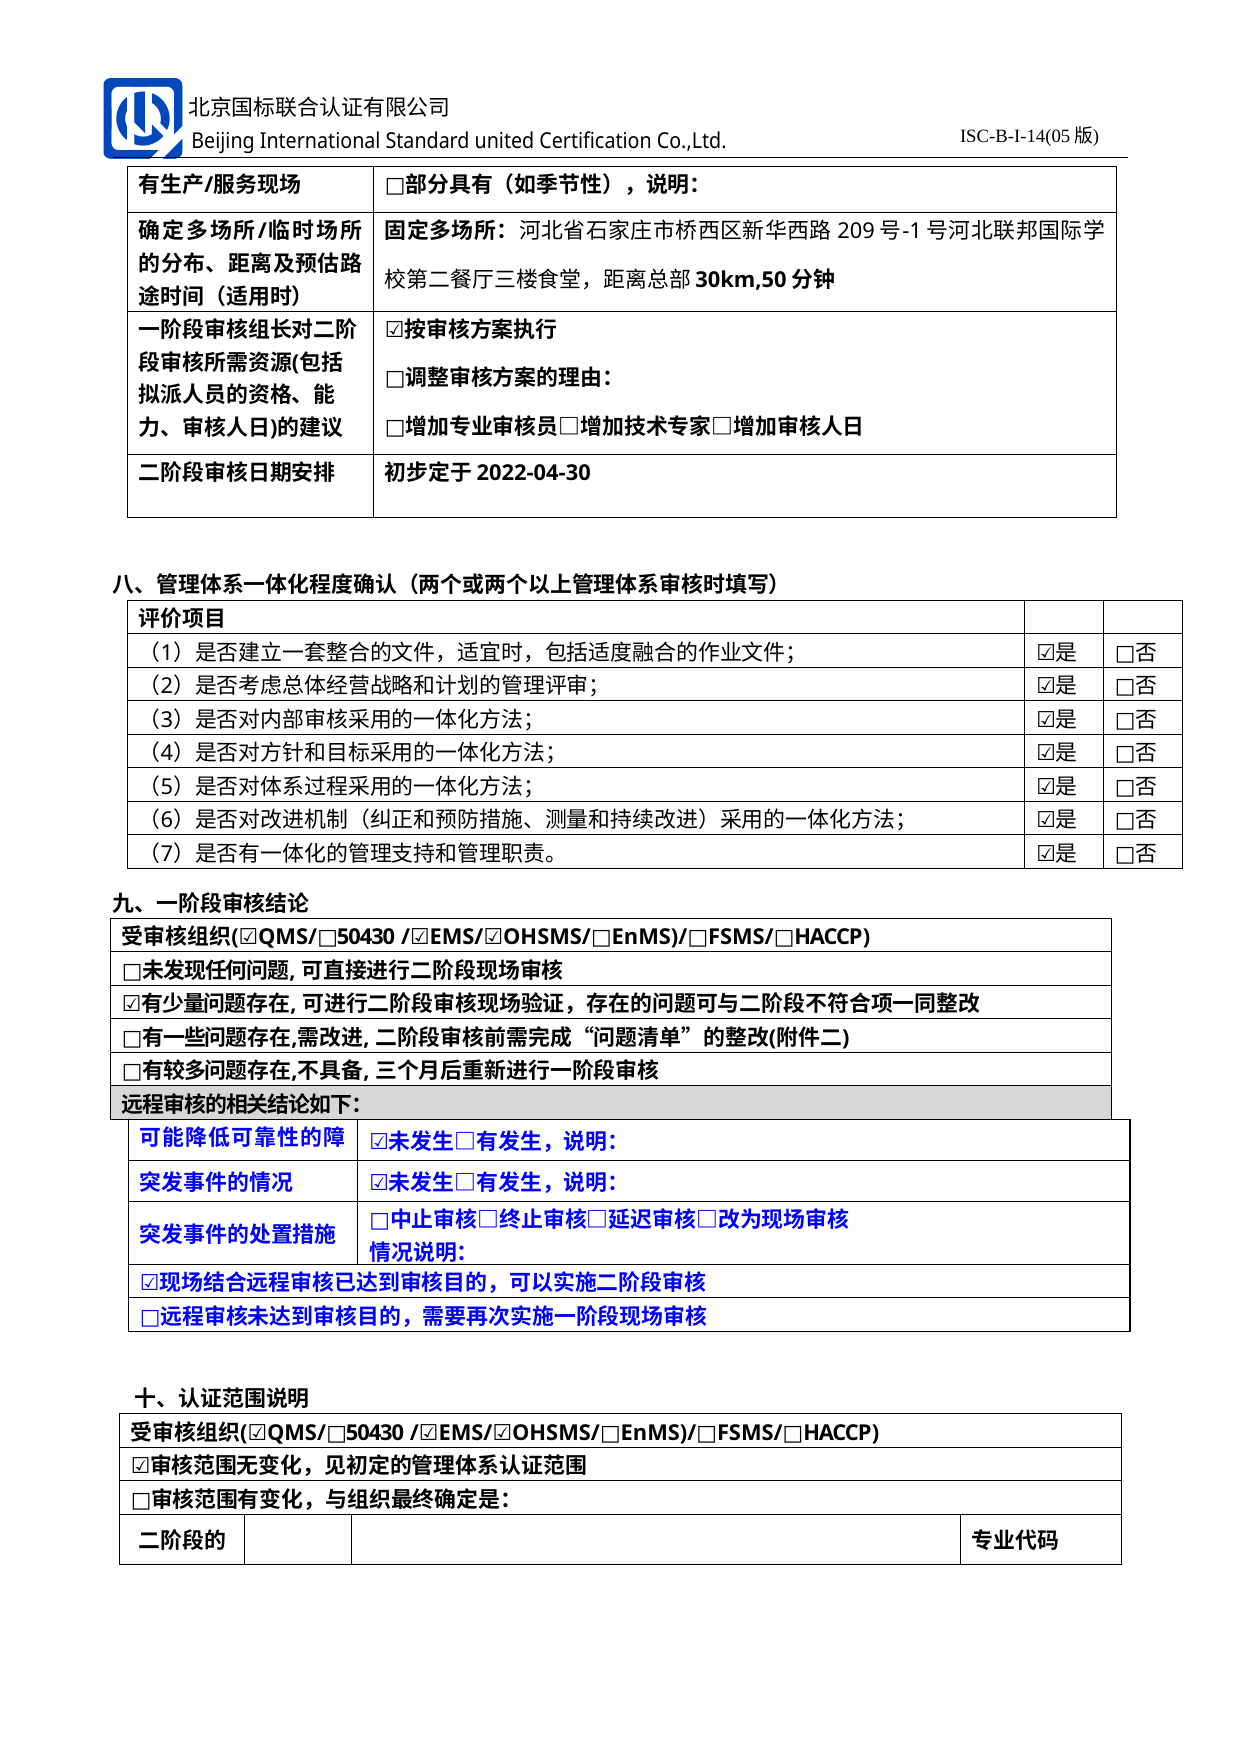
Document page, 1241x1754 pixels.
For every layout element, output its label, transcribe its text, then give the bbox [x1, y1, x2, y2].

table_cell ☑按审核方案执行 □调整审核方案的理由： □增加专业审核员□增加技术专家□增加审核人日 [374, 312, 1116, 453]
table_header 评价项目 [128, 601, 1024, 633]
table_cell 突发事件的处置措施 [129, 1202, 357, 1264]
table_cell ☑是 [1025, 802, 1103, 834]
table_header 确定二阶段审核时，具有生产/服务现场 [128, 167, 373, 212]
table_cell 可能降低可靠性的障碍 [129, 1120, 357, 1160]
table_cell ☑审核范围无变化，见初定的管理体系认证范围 [120, 1448, 1121, 1480]
table_cell □否 [1104, 768, 1182, 801]
table_cell （1）是否建立一套整合的文件，适宜时，包括适度融合的作业文件； [128, 634, 1024, 667]
table_cell ☑是 [1025, 768, 1103, 801]
table_cell 初步定于2022-04-30 [374, 455, 1116, 517]
table_cell [245, 1515, 351, 1563]
table_cell 远程审核的相关结论如下： [111, 1086, 1111, 1119]
table_header [1025, 601, 1103, 633]
table_cell 二阶段审核日期安排 [128, 455, 373, 517]
table_cell ☑是 [1025, 668, 1103, 700]
table_cell ☑是 [1025, 835, 1103, 868]
table_cell □审核范围有变化，与组织最终确定是： [120, 1481, 1121, 1514]
table_header 受审核组织(☑QMS/□50430 /☑EMS/☑OHSMS/□EnMS)/□FSMS/□HACCP) [111, 919, 1111, 951]
table_cell 固定多场所：河北省石家庄市桥西区新华西路209号-1号河北联邦国际学校第二餐厅三楼食堂，距离总部30km,50分钟 [374, 213, 1116, 311]
table_cell ☑未发生□有发生，说明： [358, 1120, 1129, 1160]
table_cell □否 [1104, 802, 1182, 834]
table_cell ☑是 [1025, 634, 1103, 667]
table_cell □有一些问题存在,需改进, 二阶段审核前需完成“问题清单”的整改(附件二) [111, 1019, 1111, 1052]
table_cell ☑现场结合远程审核已达到审核目的，可以实施二阶段审核 [129, 1265, 1129, 1297]
text 十、认证范围说明 [112, 1381, 1128, 1413]
text 九、一阶段审核结论 [112, 885, 1128, 918]
table_cell □否 [1104, 835, 1182, 868]
table_cell □未发现任何问题, 可直接进行二阶段现场审核 [111, 952, 1111, 985]
table_header ☑具有□不具有，说明： □部分具有（如季节性），说明： [374, 167, 1116, 212]
table_cell （4）是否对方针和目标采用的一体化方法； [128, 735, 1024, 767]
table_cell 一阶段审核组长对二阶段审核所需资源(包括拟派人员的资格、能力、审核人日)的建议 [128, 312, 373, 453]
table_cell （7）是否有一体化的管理支持和管理职责。 [128, 835, 1024, 868]
picture [103, 78, 183, 159]
table_cell ☑未发生□有发生，说明： [358, 1161, 1129, 1201]
table_cell □否 [1104, 701, 1182, 734]
table_cell （3）是否对内部审核采用的一体化方法； [128, 701, 1024, 734]
table_cell □有较多问题存在,不具备, 三个月后重新进行一阶段审核 [111, 1053, 1111, 1085]
table_cell 专业代码 [961, 1515, 1121, 1563]
table_cell 二阶段的管理体系审核范围 [120, 1515, 244, 1563]
table_cell ☑是 [1025, 735, 1103, 767]
table_cell □否 [1104, 735, 1182, 767]
table_cell □否 [1104, 668, 1182, 700]
text 八、管理体系一体化程度确认（两个或两个以上管理体系审核时填写） [112, 567, 1128, 599]
table_cell 确定多场所/临时场所的分布、距离及预估路途时间（适用时） [128, 213, 373, 311]
table_cell ☑是 [1025, 701, 1103, 734]
table_cell （2）是否考虑总体经营战略和计划的管理评审； [128, 668, 1024, 700]
table_cell [352, 1515, 960, 1563]
table_cell □远程审核未达到审核目的，需要再次实施一阶段现场审核 [129, 1298, 1129, 1331]
table_header 受审核组织(☑QMS/□50430 /☑EMS/☑OHSMS/□EnMS)/□FSMS/□HACCP) [120, 1414, 1121, 1447]
table_cell 突发事件的情况 [129, 1161, 357, 1201]
table_header [1104, 601, 1182, 633]
table_cell （6）是否对改进机制（纠正和预防措施、测量和持续改进）采用的一体化方法； [128, 802, 1024, 834]
table_cell ☑有少量问题存在, 可进行二阶段审核现场验证，存在的问题可与二阶段不符合项一同整改 [111, 986, 1111, 1018]
table_cell □否 [1104, 634, 1182, 667]
table_cell □中止审核□终止审核□延迟审核□改为现场审核 情况说明： [358, 1202, 1129, 1264]
table_cell （5）是否对体系过程采用的一体化方法； [128, 768, 1024, 801]
